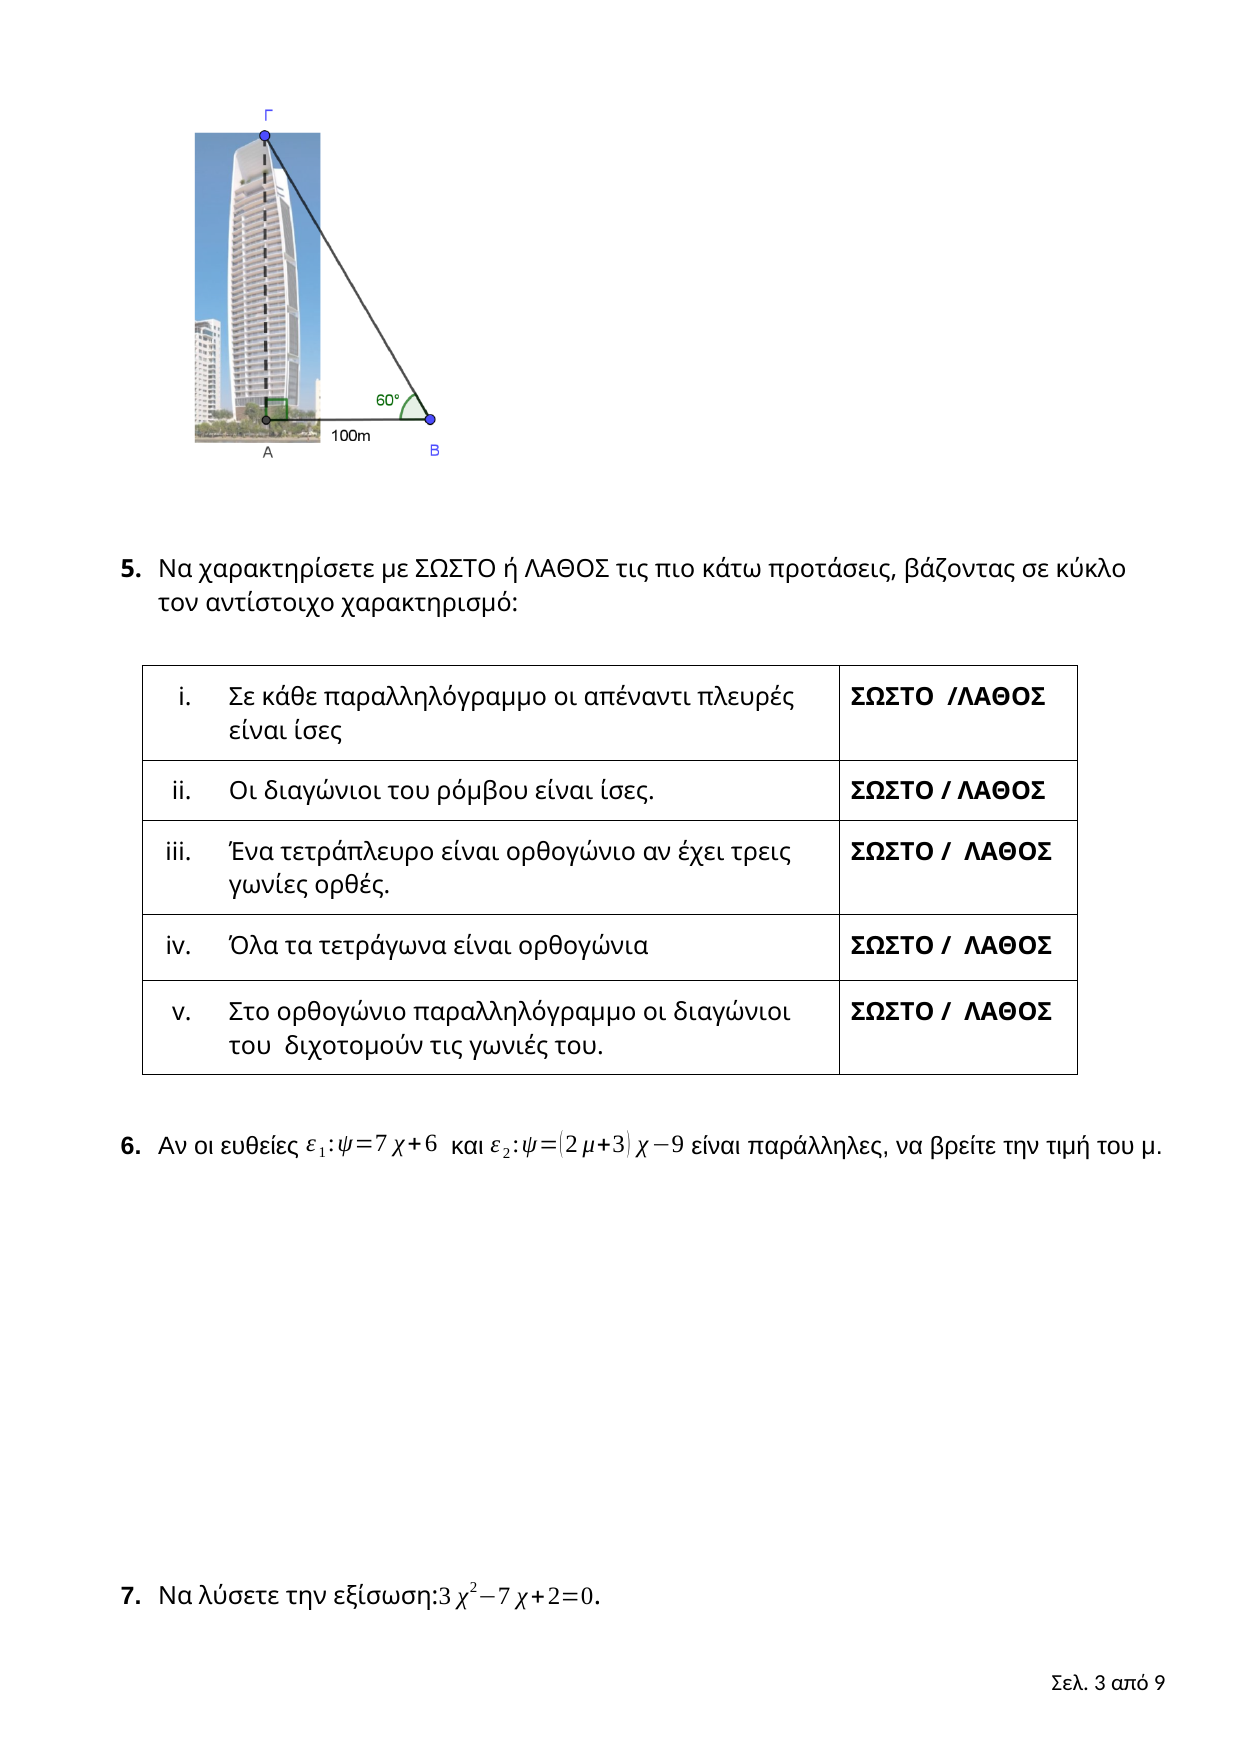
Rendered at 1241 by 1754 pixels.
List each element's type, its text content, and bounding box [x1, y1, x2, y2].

table_cell ΣΩΣΤΟ / ΛΑΘΟΣ [840, 821, 1077, 914]
table_cell Οι διαγώνιοι του ρόμβου είναι ίσες. [143, 761, 839, 819]
table_cell ΣΩΣΤΟ / ΛΑΘΟΣ [840, 981, 1077, 1074]
table_cell Στο ορθογώνιο παραλληλόγραμμο οι διαγώνιοι του διχοτομούν τις γωνιές του. [143, 981, 839, 1074]
table_cell Ένα τετράπλευρο είναι ορθογώνιο αν έχει τρεις γωνίες ορθές. [143, 821, 839, 914]
list Να λύσετε την εξίσωση:. [120, 1575, 1165, 1612]
table_cell Όλα τα τετράγωνα είναι ορθογώνια [143, 915, 839, 980]
list Αν οι ευθείες και είναι παράλληλες, να βρείτε την τιμή του μ. [120, 1129, 1165, 1162]
picture [157, 97, 483, 476]
table_header ΣΩΣΤΟ /ΛΑΘΟΣ [840, 666, 1077, 759]
table_header Σε κάθε παραλληλόγραμμο οι απέναντι πλευρές είναι ίσες [143, 666, 839, 759]
list Να χαρακτηρίσετε με ΣΩΣΤΟ ή ΛΑΘΟΣ τις πιο κάτω προτάσεις, βάζοντας σε κύκλο τον αντίστοιχο χαρακτηρισμό: [120, 551, 1165, 619]
table_cell ΣΩΣΤΟ / ΛΑΘΟΣ [840, 915, 1077, 980]
table_cell ΣΩΣΤΟ / ΛΑΘΟΣ [840, 761, 1077, 819]
